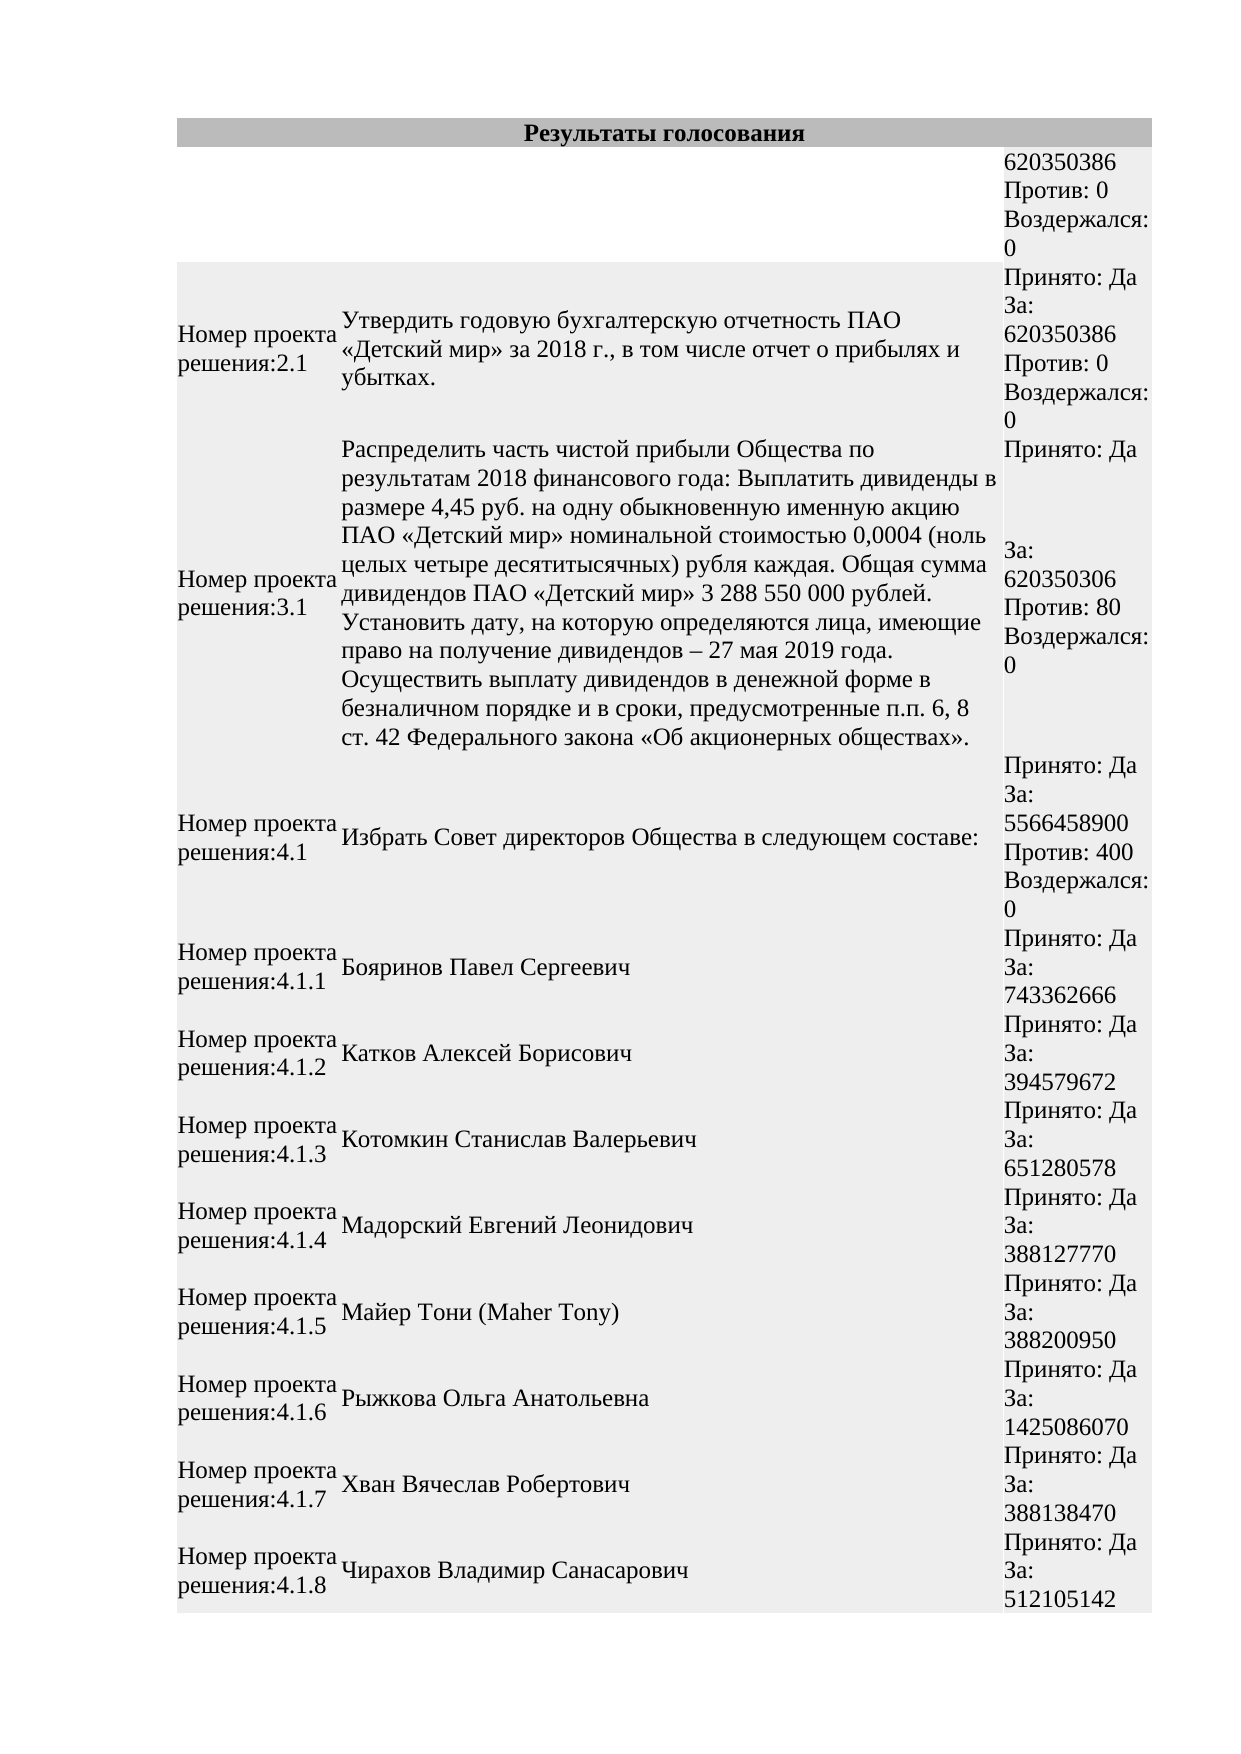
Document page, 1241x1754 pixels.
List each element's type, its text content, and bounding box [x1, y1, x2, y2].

table_cell Майер Тони (Maher Tony) [341, 1268, 1003, 1354]
table_cell Принято: Да [1004, 1268, 1152, 1297]
table_cell За: 512105142 [1004, 1556, 1152, 1613]
table_cell За: 620350306 Против: 80 Воздержался: 0 [1004, 463, 1152, 751]
table_cell Номер проекта решения:4.1.6 [177, 1354, 341, 1441]
table_cell За: 388200950 [1004, 1297, 1152, 1354]
table_cell Избрать Совет директоров Общества в следующем составе: [341, 751, 1003, 923]
table_cell Катков Алексей Борисович [341, 1009, 1003, 1096]
table_cell Принято: Да [1004, 1354, 1152, 1383]
table_cell Номер проекта решения:4.1.4 [177, 1182, 341, 1268]
table_cell Номер проекта решения:4.1.1 [177, 923, 341, 1009]
table_cell Принято: Да [1004, 923, 1152, 952]
table_cell За: 743362666 [1004, 952, 1152, 1009]
table_cell За: 1425086070 [1004, 1383, 1152, 1441]
table_cell Номер проекта решения:4.1.3 [177, 1096, 341, 1182]
table_cell Чирахов Владимир Санасарович [341, 1527, 1003, 1613]
table_cell За: 5566458900 Против: 400 Воздержался: 0 [1004, 779, 1152, 923]
table_header Результаты голосования [177, 118, 1152, 147]
table_cell Мадорский Евгений Леонидович [341, 1182, 1003, 1268]
table_cell Номер проекта решения:2.1 [177, 262, 341, 434]
table_cell Бояринов Павел Сергеевич [341, 923, 1003, 1009]
table_cell За: 620350386 Против: 0 Воздержался: 0 [1004, 147, 1152, 262]
table_cell Принято: Да [1004, 262, 1152, 291]
table_cell Номер проекта решения:3.1 [177, 434, 341, 751]
table_cell Рыжкова Ольга Анатольевна [341, 1354, 1003, 1441]
table_cell За: 651280578 [1004, 1124, 1152, 1182]
table_cell Утвердить годовую бухгалтерскую отчетность ПАО «Детский мир» за 2018 г., в том числе отчет о прибылях и убытках. [341, 262, 1003, 434]
table_cell За: 388127770 [1004, 1211, 1152, 1268]
table_cell Принято: Да [1004, 1441, 1152, 1469]
table_cell За: 394579672 [1004, 1038, 1152, 1096]
table_cell Номер проекта решения:4.1 [177, 751, 341, 923]
table_cell Принято: Да [1004, 1096, 1152, 1124]
table_cell За: 388138470 [1004, 1469, 1152, 1527]
table_cell За: 620350386 Против: 0 Воздержался: 0 [1004, 291, 1152, 434]
table_cell Номер проекта решения:4.1.8 [177, 1527, 341, 1613]
table_cell Принято: Да [1004, 1009, 1152, 1038]
table_cell Принято: Да [1004, 434, 1152, 463]
table_cell Номер проекта решения:4.1.5 [177, 1268, 341, 1354]
table_cell Номер проекта решения:4.1.2 [177, 1009, 341, 1096]
table_cell Распределить часть чистой прибыли Общества по результатам 2018 финансового года: Выплатить дивиденды в размере 4,45 руб. на одну обыкновенную именную акцию ПАО «Детский мир» номинальной стоимостью 0,0004 (ноль целых четыре десятитысячных) рубля каждая. Общая сумма дивидендов ПАО «Детский мир» 3 288 550 000 рублей. Установить дату, на которую определяются лица, имеющие право на получение дивидендов – 27 мая 2019 года. Осуществить выплату дивидендов в денежной форме в безналичном порядке и в сроки, предусмотренные п.п. 6, 8 ст. 42 Федерального закона «Об акционерных обществах». [341, 434, 1003, 751]
table_cell Принято: Да [1004, 751, 1152, 779]
table_cell Принято: Да [1004, 1182, 1152, 1211]
table_cell Котомкин Станислав Валерьевич [341, 1096, 1003, 1182]
table_cell Хван Вячеслав Робертович [341, 1441, 1003, 1527]
table_cell Принято: Да [1004, 1527, 1152, 1556]
table_cell Номер проекта решения:4.1.7 [177, 1441, 341, 1527]
